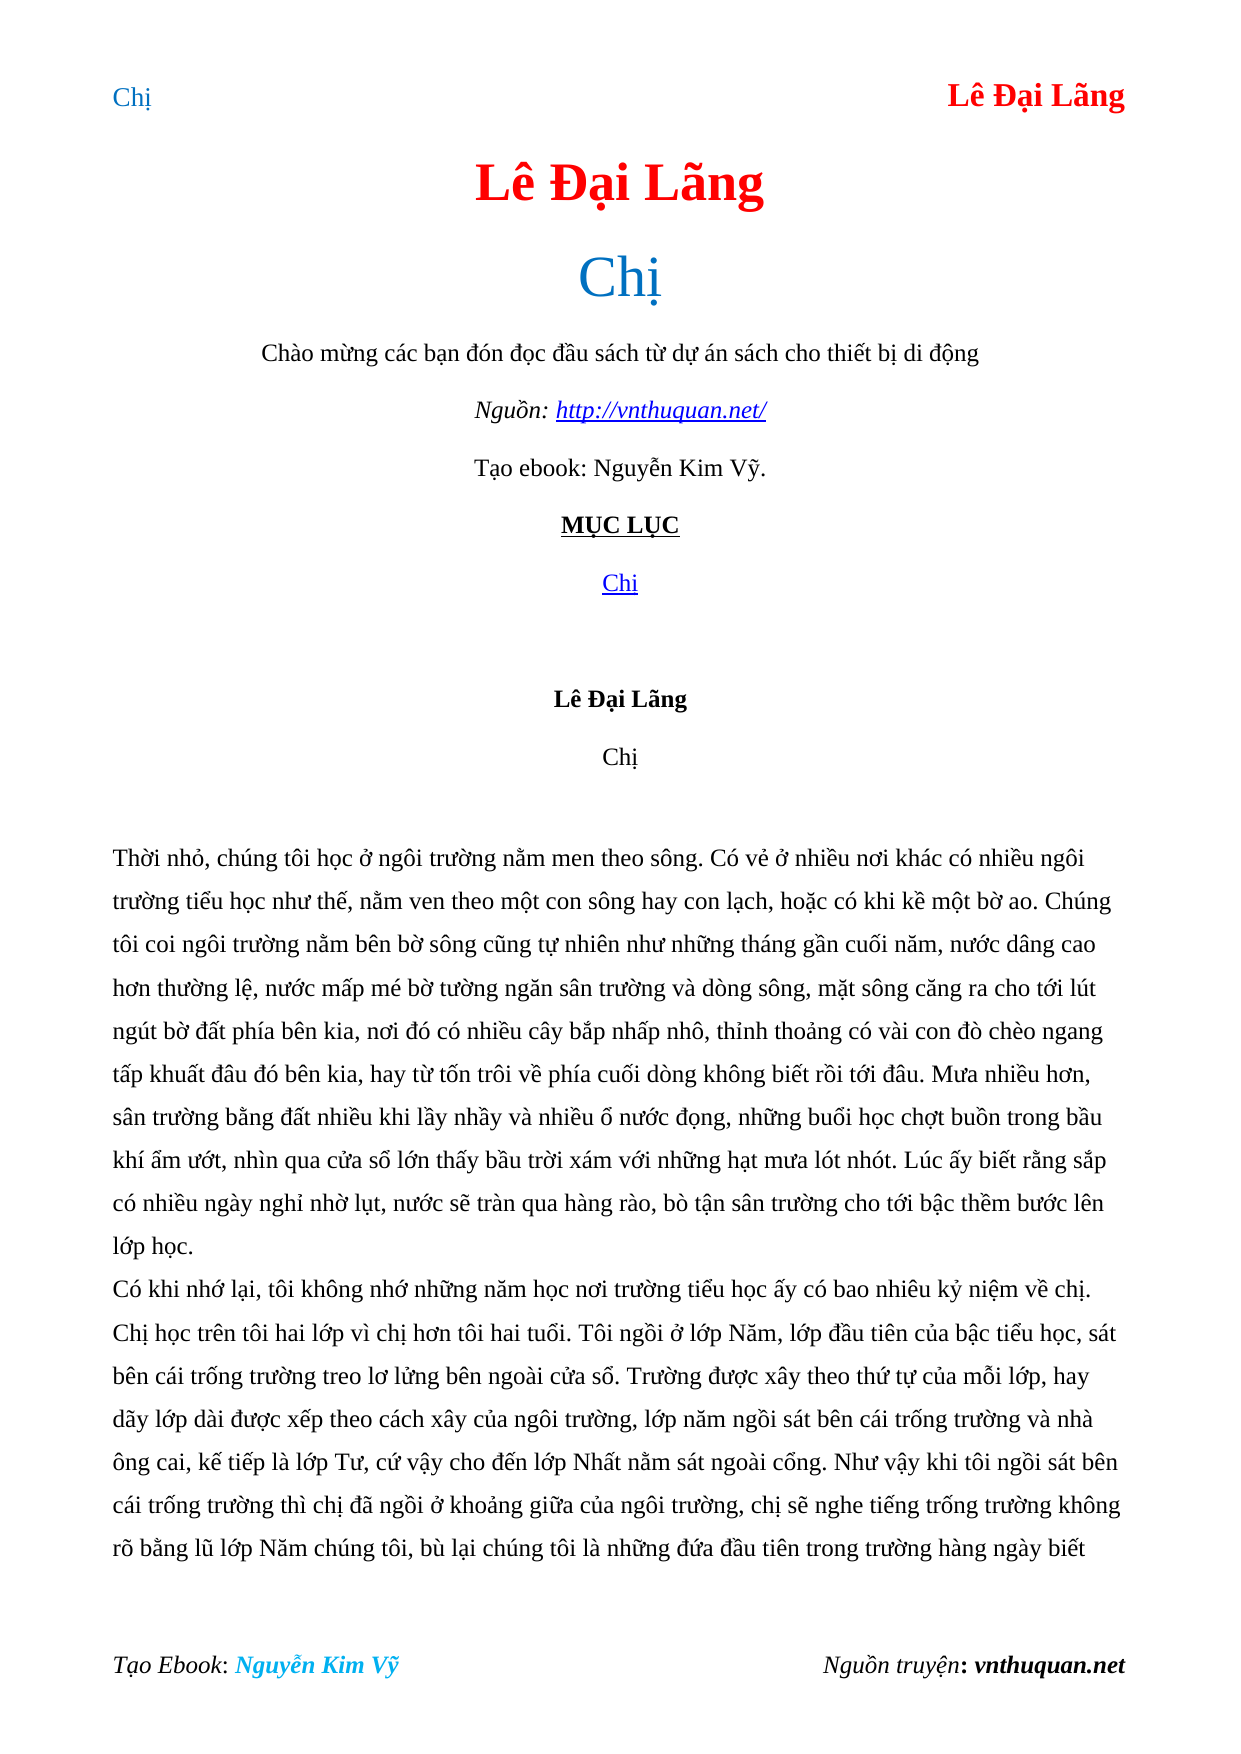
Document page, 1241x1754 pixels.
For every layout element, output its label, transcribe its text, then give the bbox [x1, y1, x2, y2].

text Chị [112, 742, 1128, 771]
text MỤC LỤC [112, 511, 1128, 539]
text Chào mừng các bạn đón đọc đầu sách từ dự án sách cho thiết bị di động Nguồn: http://vnthuquan.net/ Tạo ebook: Nguyễn Kim Vỹ. [112, 338, 1128, 481]
text Lê Đại Lãng [112, 150, 1128, 212]
text Lê Đại Lãng [112, 684, 1128, 713]
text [112, 800, 1128, 1562]
text Chị [112, 568, 1128, 597]
text Chị [112, 241, 1128, 308]
